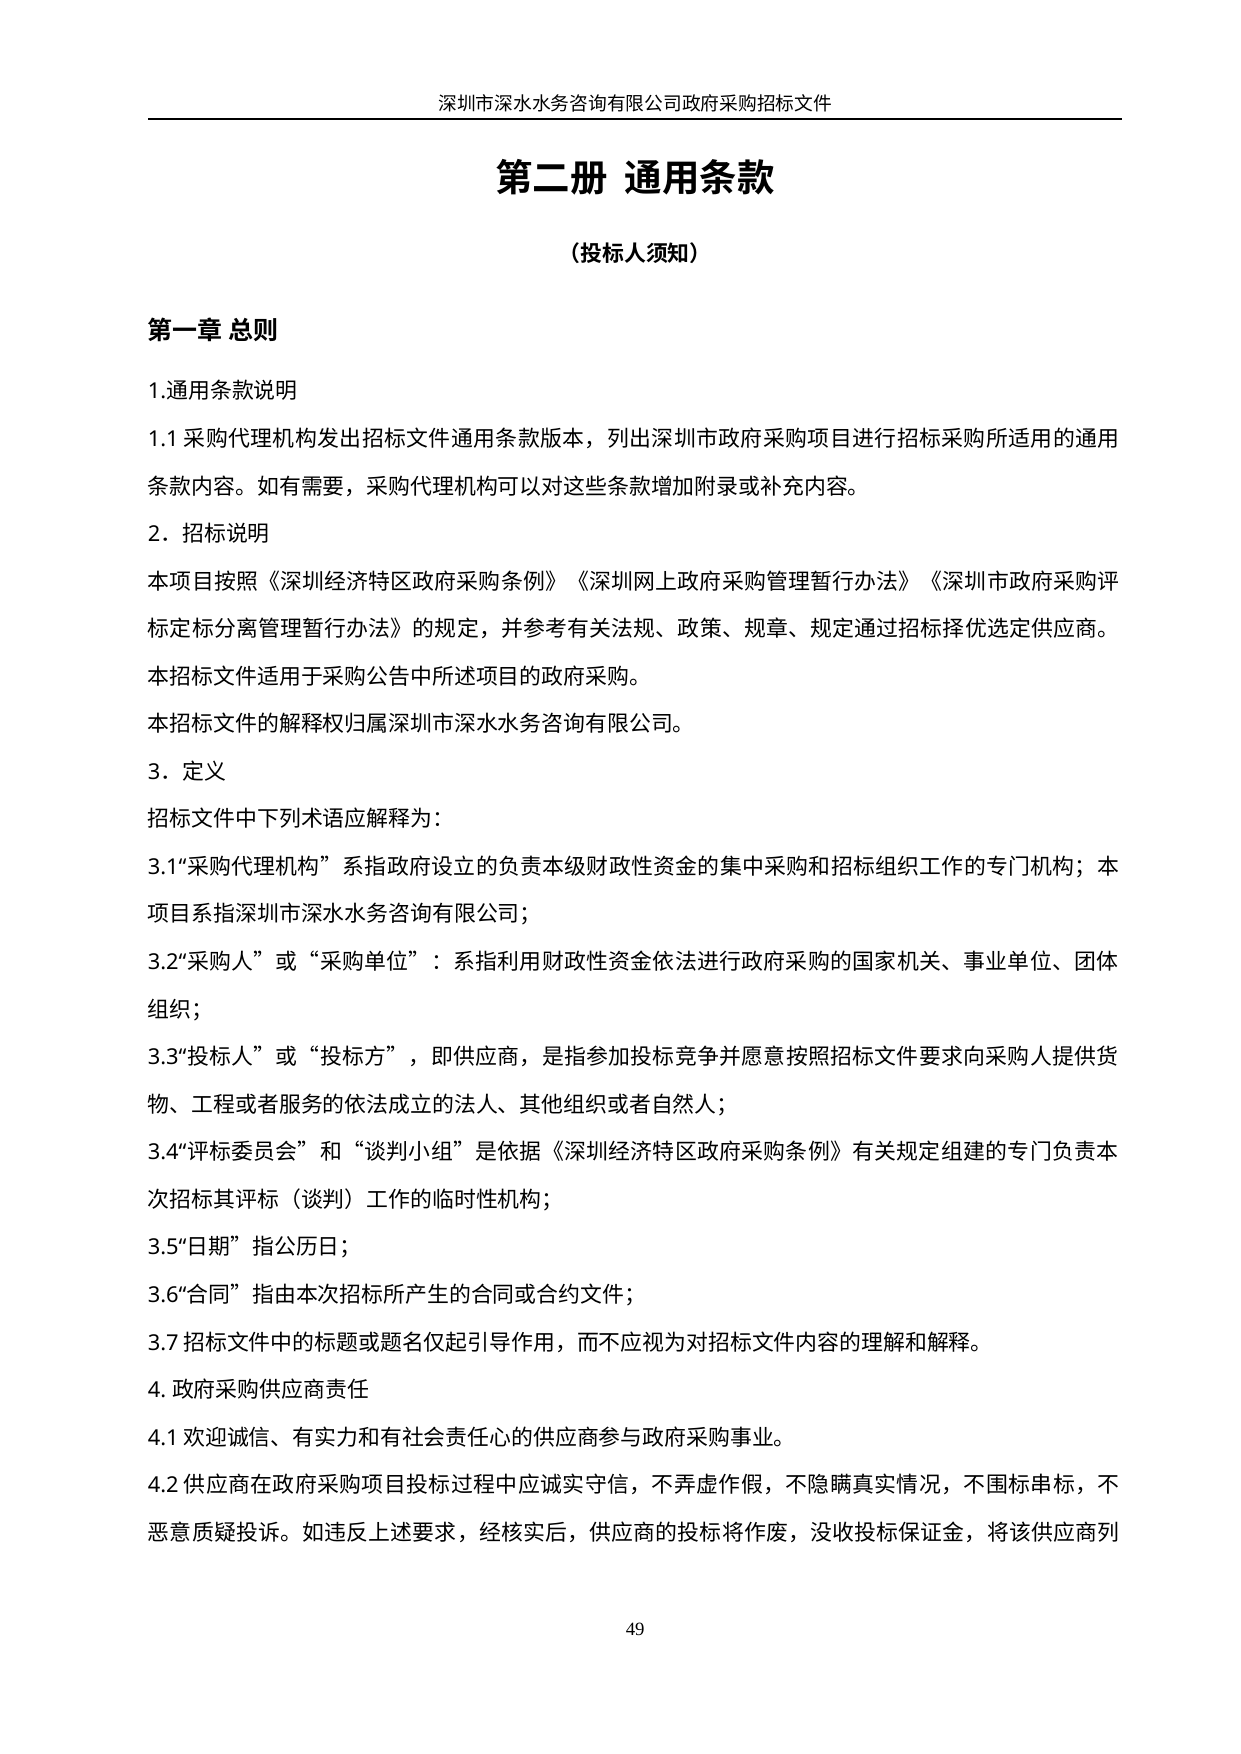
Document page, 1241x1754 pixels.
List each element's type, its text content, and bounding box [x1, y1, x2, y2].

title 第二册 通用条款 [148, 148, 1122, 202]
text 3.1“采购代理机构”系指政府设立的负责本级财政性资金的集中采购和招标组织工作的专门机构；本项目系指深圳市深水水务咨询有限公司； [148, 849, 1122, 928]
text （投标人须知） [148, 236, 1122, 267]
text 3.3“投标人”或“投标方”，即供应商，是指参加投标竞争并愿意按照招标文件要求向采购人提供货物、工程或者服务的依法成立的法人、其他组织或者自然人； [148, 1039, 1122, 1118]
text 1.通用条款说明 [148, 373, 1122, 405]
text 4.1欢迎诚信、有实力和有社会责任心的供应商参与政府采购事业。 [148, 1420, 1122, 1451]
text 本招标文件的解释权归属深圳市深水水务咨询有限公司。 [148, 706, 1122, 738]
text 本项目按照《深圳经济特区政府采购条例》《深圳网上政府采购管理暂行办法》《深圳市政府采购评标定标分离管理暂行办法》的规定，并参考有关法规、政策、规章、规定通过招标择优选定供应商。本招标文件适用于采购公告中所述项目的政府采购。 [148, 564, 1122, 690]
text 3.4“评标委员会”和“谈判小组”是依据《深圳经济特区政府采购条例》有关规定组建的专门负责本次招标其评标（谈判）工作的临时性机构； [148, 1134, 1122, 1213]
text 3.2“采购人”或“采购单位”：系指利用财政性资金依法进行政府采购的国家机关、事业单位、团体组织； [148, 944, 1122, 1023]
text 1.1采购代理机构发出招标文件通用条款版本，列出深圳市政府采购项目进行招标采购所适用的通用条款内容。如有需要，采购代理机构可以对这些条款增加附录或补充内容。 [148, 421, 1122, 500]
text 3．定义 [148, 754, 1122, 786]
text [148, 1467, 1122, 1547]
text 3.5“日期”指公历日； [148, 1229, 1122, 1261]
text 3.6“合同”指由本次招标所产生的合同或合约文件； [148, 1277, 1122, 1309]
text 4. 政府采购供应商责任 [148, 1372, 1122, 1404]
subtitle 第一章 总则 [148, 310, 1122, 346]
text 2．招标说明 [148, 516, 1122, 548]
text 招标文件中下列术语应解释为： [148, 801, 1122, 833]
text 3.7招标文件中的标题或题名仅起引导作用，而不应视为对招标文件内容的理解和解释。 [148, 1324, 1122, 1356]
